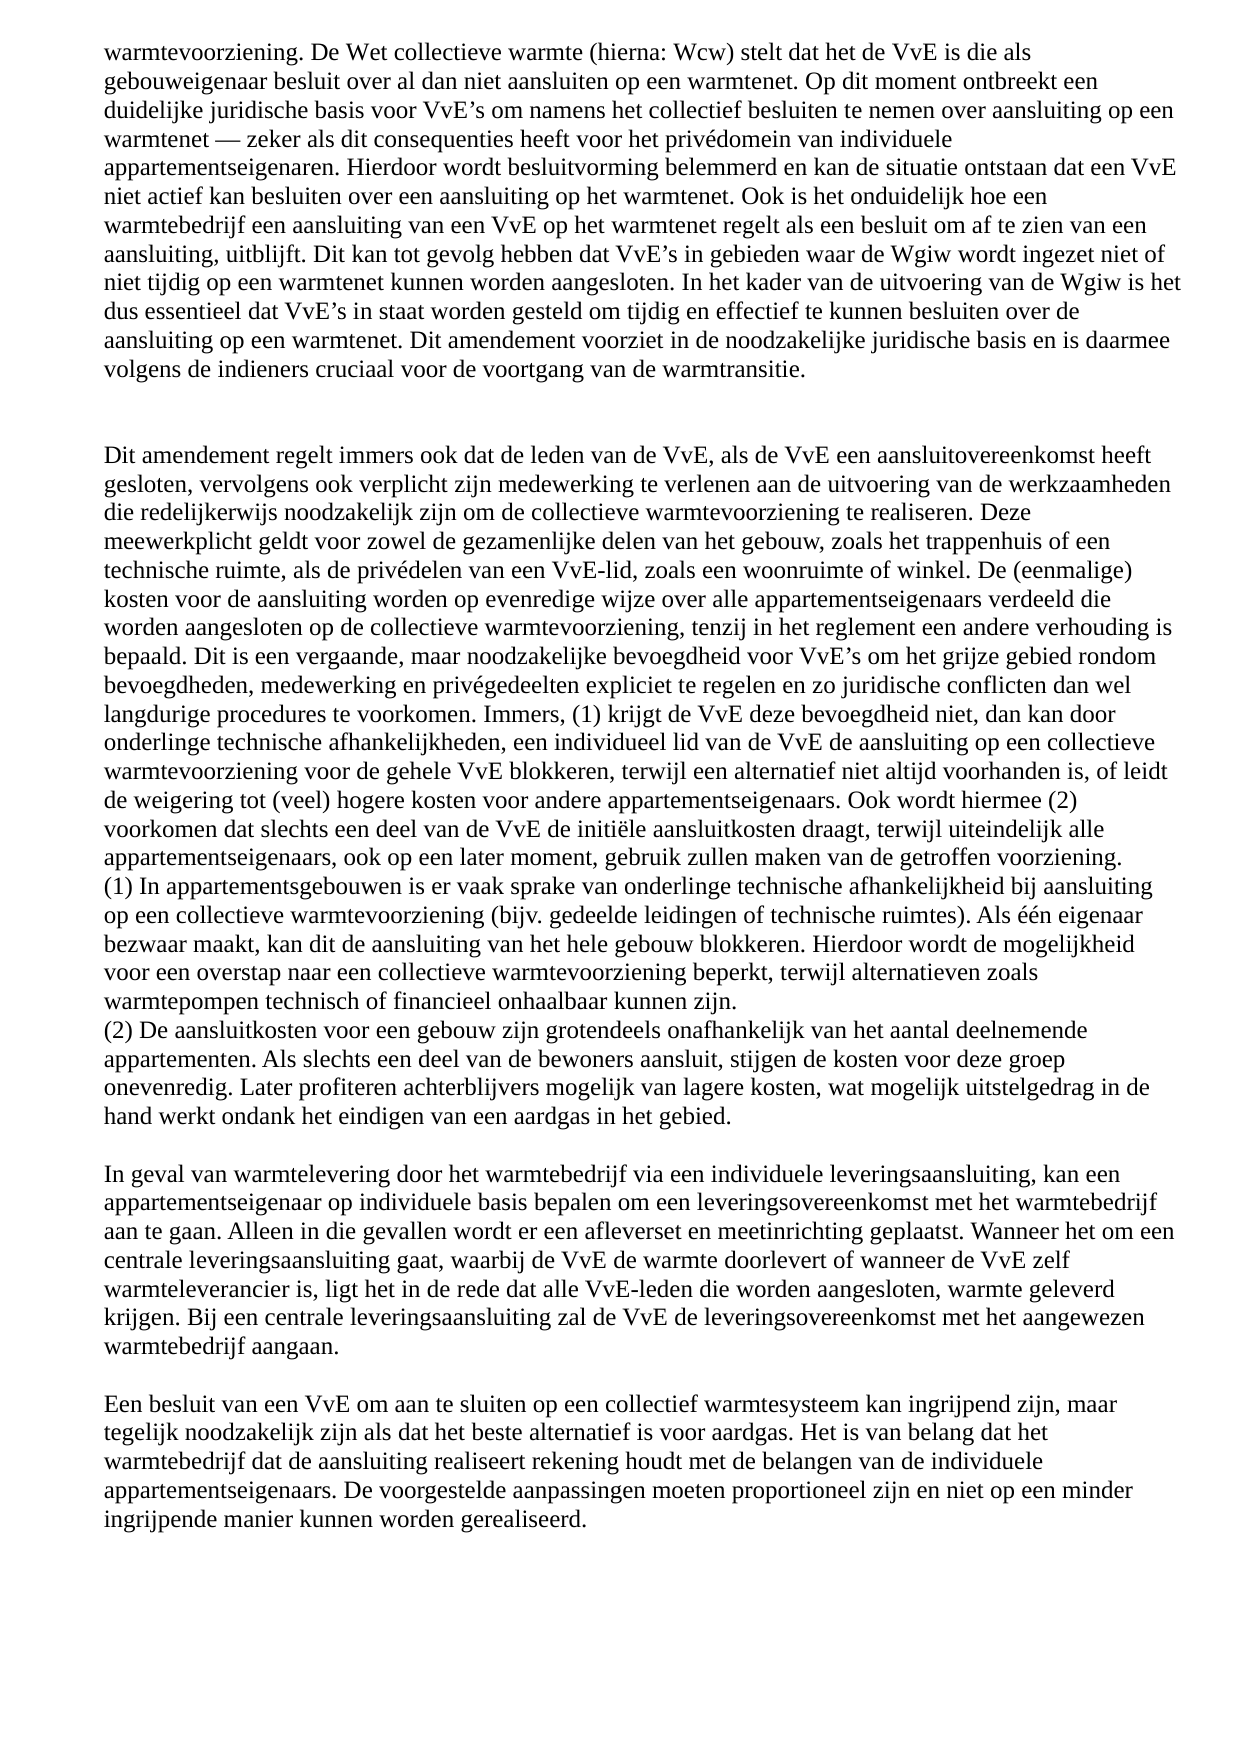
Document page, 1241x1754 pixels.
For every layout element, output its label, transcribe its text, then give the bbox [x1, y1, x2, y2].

text In geval van warmtelevering door het warmtebedrijf via een individuele leveringsaansluiting, kan een appartementseigenaar op individuele basis bepalen om een leveringsovereenkomst met het warmtebedrijf aan te gaan. Alleen in die gevallen wordt er een afleverset en meetinrichting geplaatst. Wanneer het om een centrale leveringsaansluiting gaat, waarbij de VvE de warmte doorlevert of wanneer de VvE zelf warmteleverancier is, ligt het in de rede dat alle VvE-leden die worden aangesloten, warmte geleverd krijgen. Bij een centrale leveringsaansluiting zal de VvE de leveringsovereenkomst met het aangewezen warmtebedrijf aangaan. [103, 1159, 1181, 1360]
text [103, 37, 1181, 382]
text (2) De aansluitkosten voor een gebouw zijn grotendeels onafhankelijk van het aantal deelnemende appartementen. Als slechts een deel van de bewoners aansluit, stijgen de kosten voor deze groep onevenredig. Later profiteren achterblijvers mogelijk van lagere kosten, wat mogelijk uitstelgedrag in de hand werkt ondank het eindigen van een aardgas in het gebied. [103, 1015, 1181, 1130]
text Een besluit van een VvE om aan te sluiten op een collectief warmtesysteem kan ingrijpend zijn, maar tegelijk noodzakelijk zijn als dat het beste alternatief is voor aardgas. Het is van belang dat het warmtebedrijf dat de aansluiting realiseert rekening houdt met de belangen van de individuele appartementseigenaars. De voorgestelde aanpassingen moeten proportioneel zijn en niet op een minder ingrijpende manier kunnen worden gerealiseerd. [103, 1389, 1181, 1532]
text (1) In appartementsgebouwen is er vaak sprake van onderlinge technische afhankelijkheid bij aansluiting op een collectieve warmtevoorziening (bijv. gedeelde leidingen of technische ruimtes). Als één eigenaar bezwaar maakt, kan dit de aansluiting van het hele gebouw blokkeren. Hierdoor wordt de mogelijkheid voor een overstap naar een collectieve warmtevoorziening beperkt, terwijl alternatieven zoals warmtepompen technisch of financieel onhaalbaar kunnen zijn. [103, 871, 1181, 1015]
text Dit amendement regelt immers ook dat de leden van de VvE, als de VvE een aansluitovereenkomst heeft gesloten, vervolgens ook verplicht zijn medewerking te verlenen aan de uitvoering van de werkzaamheden die redelijkerwijs noodzakelijk zijn om de collectieve warmtevoorziening te realiseren. Deze meewerkplicht geldt voor zowel de gezamenlijke delen van het gebouw, zoals het trappenhuis of een technische ruimte, als de privédelen van een VvE-lid, zoals een woonruimte of winkel. De (eenmalige) kosten voor de aansluiting worden op evenredige wijze over alle appartementseigenaars verdeeld die worden aangesloten op de collectieve warmtevoorziening, tenzij in het reglement een andere verhouding is bepaald. Dit is een vergaande, maar noodzakelijke bevoegdheid voor VvE’s om het grijze gebied rondom bevoegdheden, medewerking en privégedeelten expliciet te regelen en zo juridische conflicten dan wel langdurige procedures te voorkomen. Immers, (1) krijgt de VvE deze bevoegdheid niet, dan kan door onderlinge technische afhankelijkheden, een individueel lid van de VvE de aansluiting op een collectieve warmtevoorziening voor de gehele VvE blokkeren, terwijl een alternatief niet altijd voorhanden is, of leidt de weigering tot (veel) hogere kosten voor andere appartementseigenaars. Ook wordt hiermee (2) voorkomen dat slechts een deel van de VvE de initiële aansluitkosten draagt, terwijl uiteindelijk alle appartementseigenaars, ook op een later moment, gebruik zullen maken van de getroffen voorziening. [103, 440, 1181, 871]
